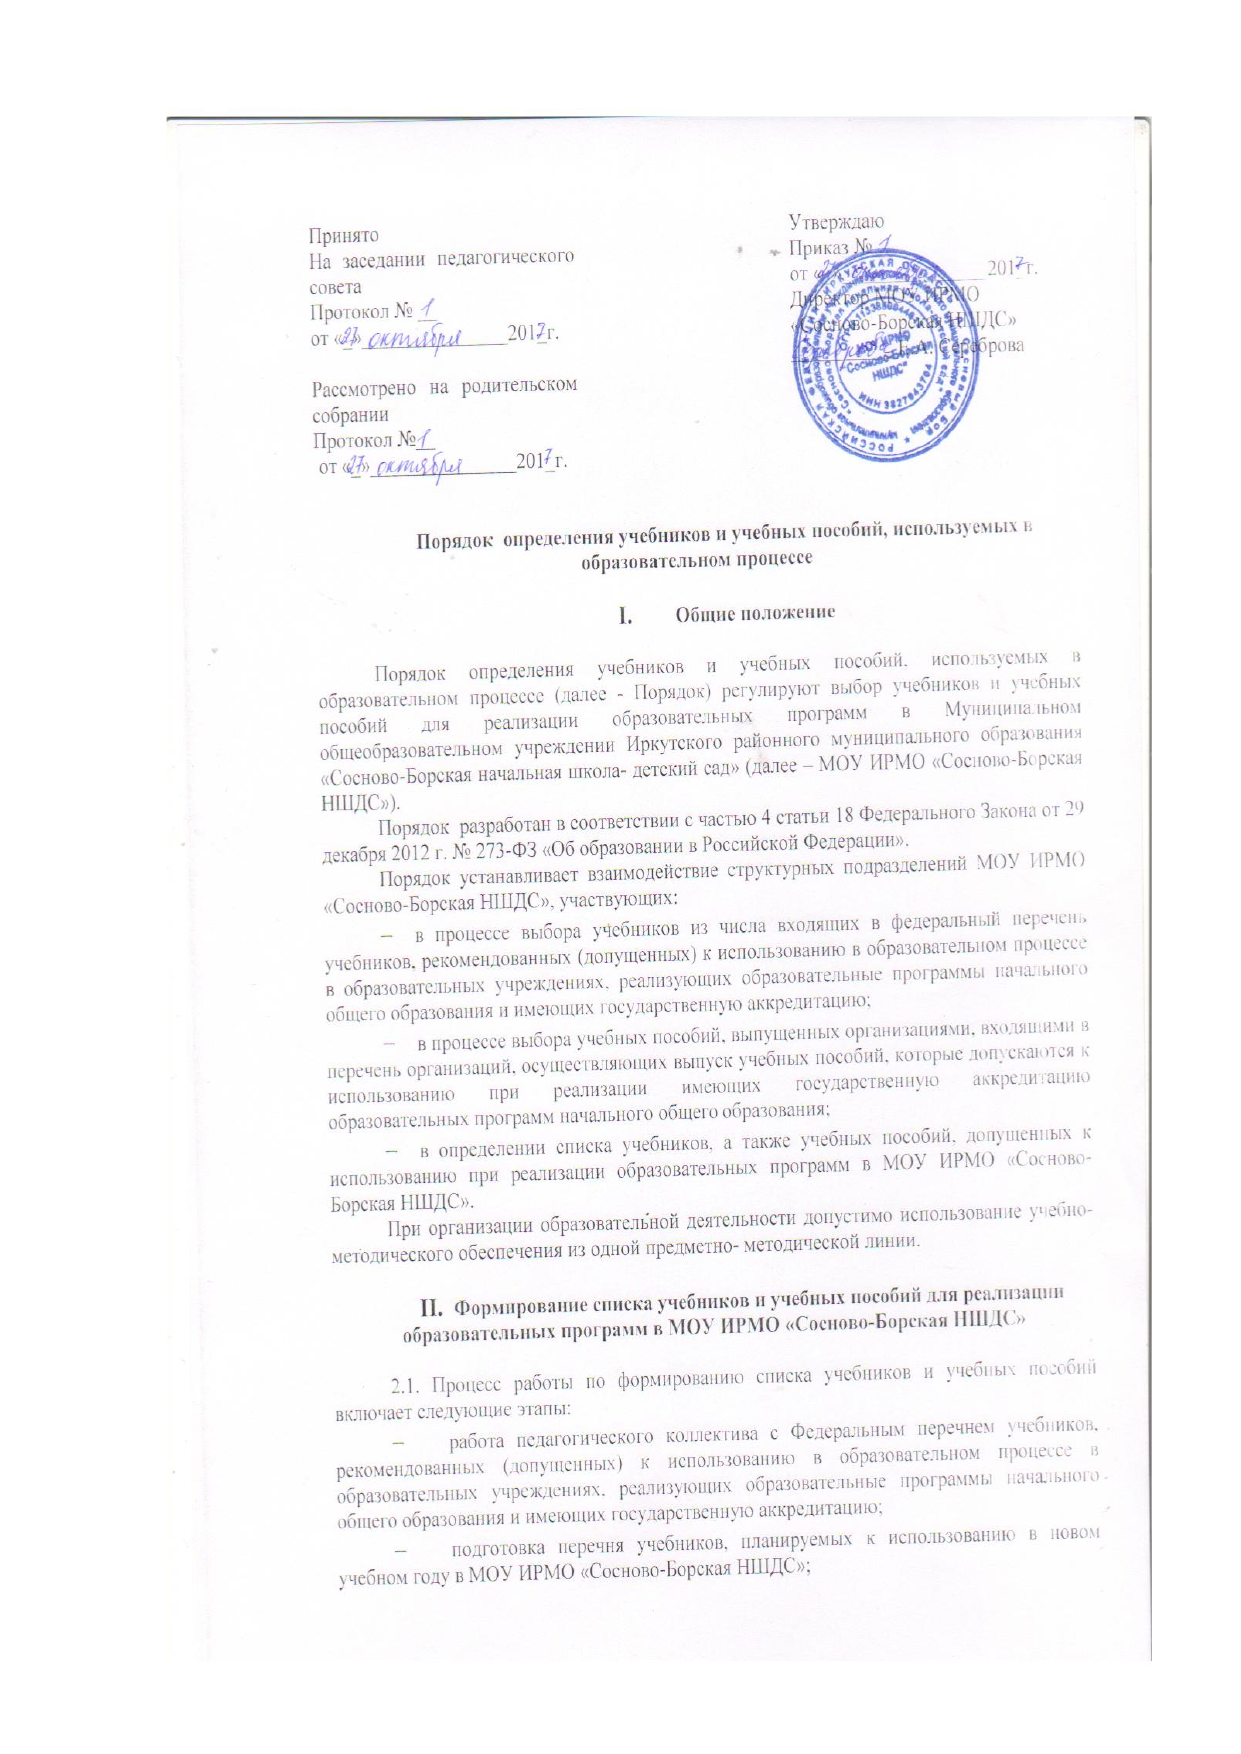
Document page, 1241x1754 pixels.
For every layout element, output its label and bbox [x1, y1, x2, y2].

picture [166, 108, 1152, 1665]
